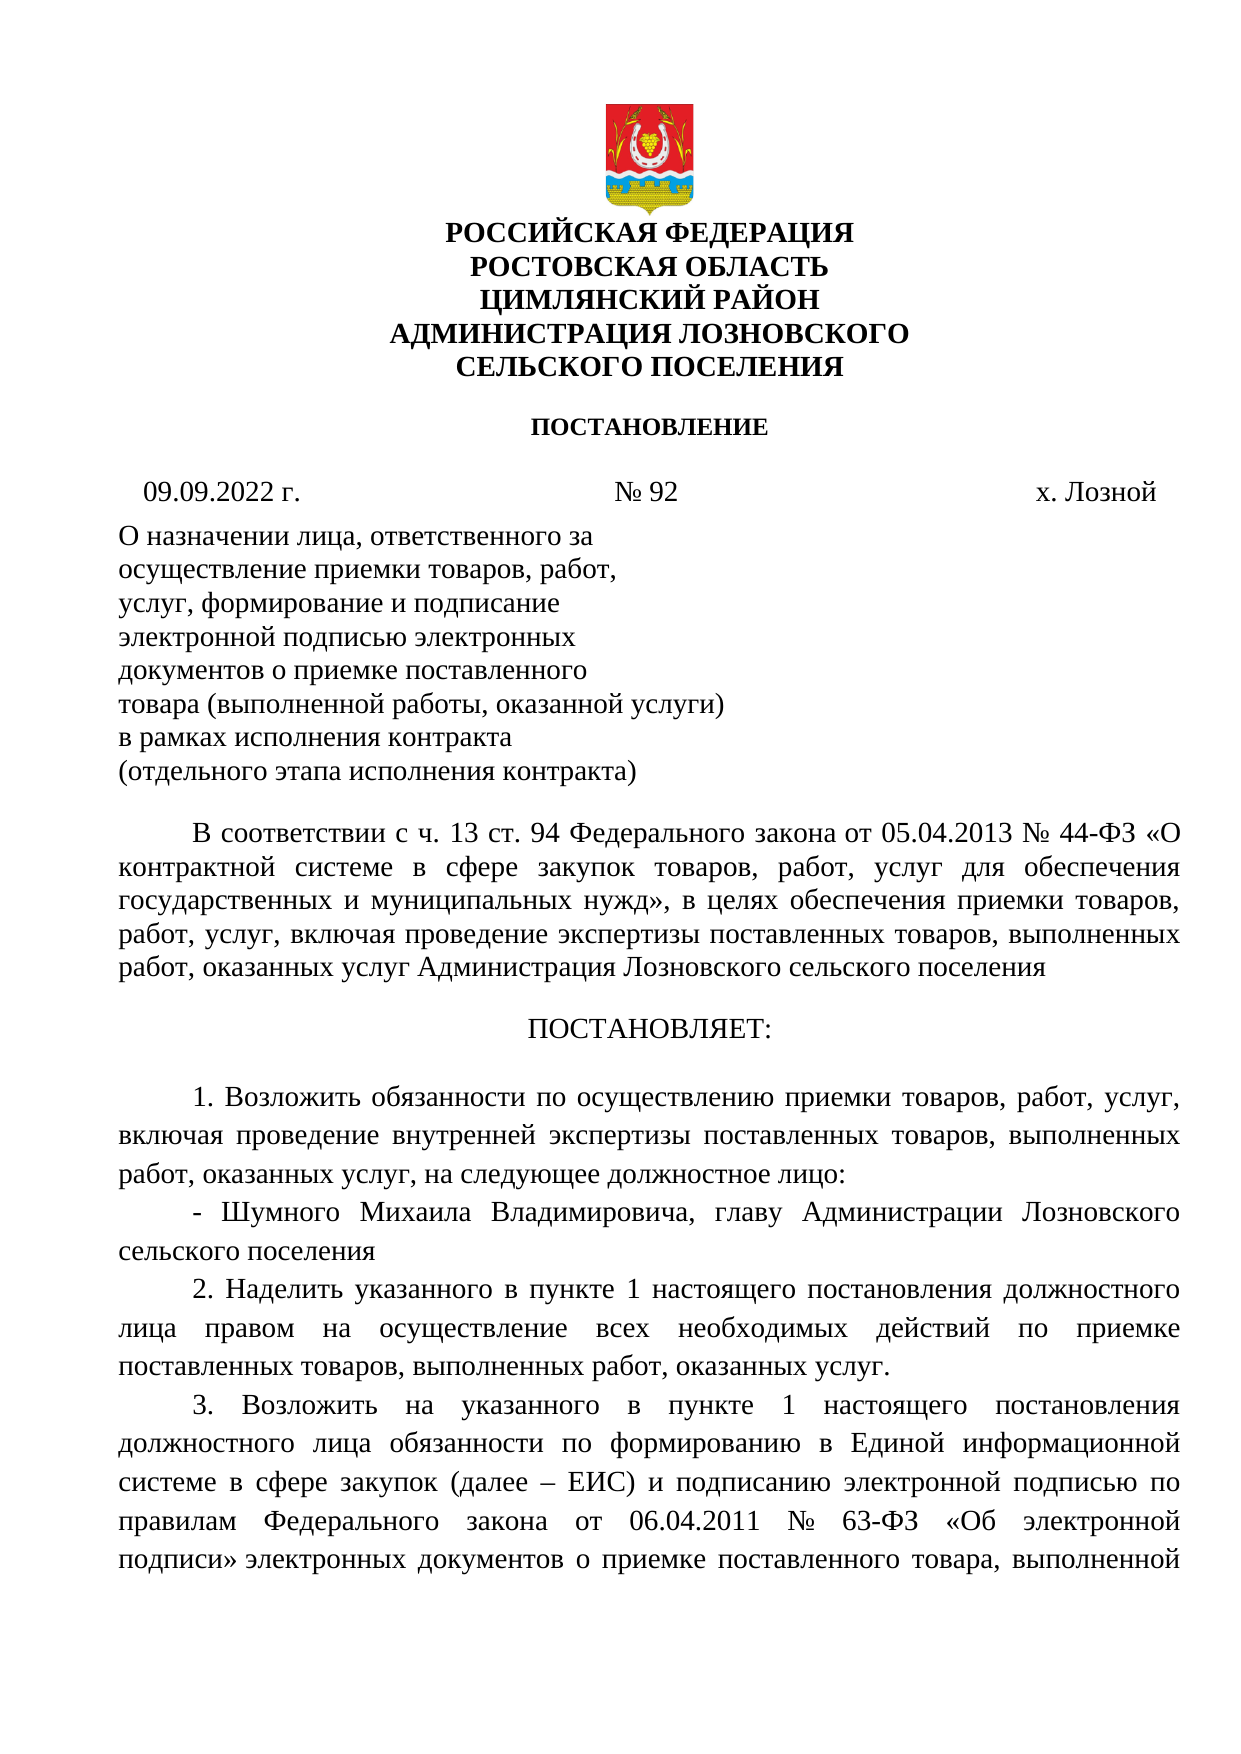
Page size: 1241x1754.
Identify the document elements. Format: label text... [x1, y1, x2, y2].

text ПОСТАНОВЛЕНИЕ [118, 412, 1181, 440]
text РОССИЙСКАЯ ФЕДЕРАЦИЯ [118, 215, 1181, 249]
text РОСТОВСКАЯ ОБЛАСТЬ [118, 249, 1181, 282]
text 1. Возложить обязанности по осуществлению приемки товаров, работ, услуг, включая проведение внутренней экспертизы поставленных товаров, выполненных работ, оказанных услуг, на следующее должностное лицо: [118, 1079, 1181, 1189]
text осуществление приемки товаров, работ, [118, 552, 1181, 585]
picture [605, 103, 694, 178]
text АДМИНИСТРАЦИЯ ЛОЗНОВСКОГО [118, 316, 1181, 349]
text 2. Наделить указанного в пункте 1 настоящего постановления должностного лица правом на осуществление всех необходимых действий по приемке поставленных товаров, выполненных работ, оказанных услуг. [118, 1271, 1181, 1382]
text услуг, формирование и подписание [118, 585, 1181, 619]
text (отдельного этапа исполнения контракта) [118, 753, 1181, 786]
text СЕЛЬСКОГО ПОСЕЛЕНИЯ [118, 349, 1181, 383]
text В соответствии с ч. 13 ст. 94 Федерального закона от 05.04.2013 № 44-ФЗ «О контрактной системе в сфере закупок товаров, работ, услуг для обеспечения государственных и муниципальных нужд», в целях обеспечения приемки товаров, работ, услуг, включая проведение экспертизы поставленных товаров, выполненных работ, оказанных услуг Администрация Лозновского сельского поселения [118, 815, 1181, 983]
text - Шумного Михаила Владимировича, главу Администрации Лозновского сельского поселения [118, 1194, 1181, 1266]
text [118, 1387, 1181, 1575]
text ЦИМЛЯНСКИЙ РАЙОН [118, 282, 1181, 316]
text ПОСТАНОВЛЯЕТ: [118, 1012, 1181, 1045]
text электронной подписью электронных [118, 619, 1181, 652]
text О назначении лица, ответственного за [118, 518, 1181, 552]
picture [605, 181, 694, 216]
text в рамках исполнения контракта [118, 719, 1181, 753]
text 09.09.2022 г. № 92 х. Лозной [118, 474, 1181, 507]
text товара (выполненной работы, оказанной услуги) [118, 686, 1181, 719]
text документов о приемке поставленного [118, 652, 1181, 686]
